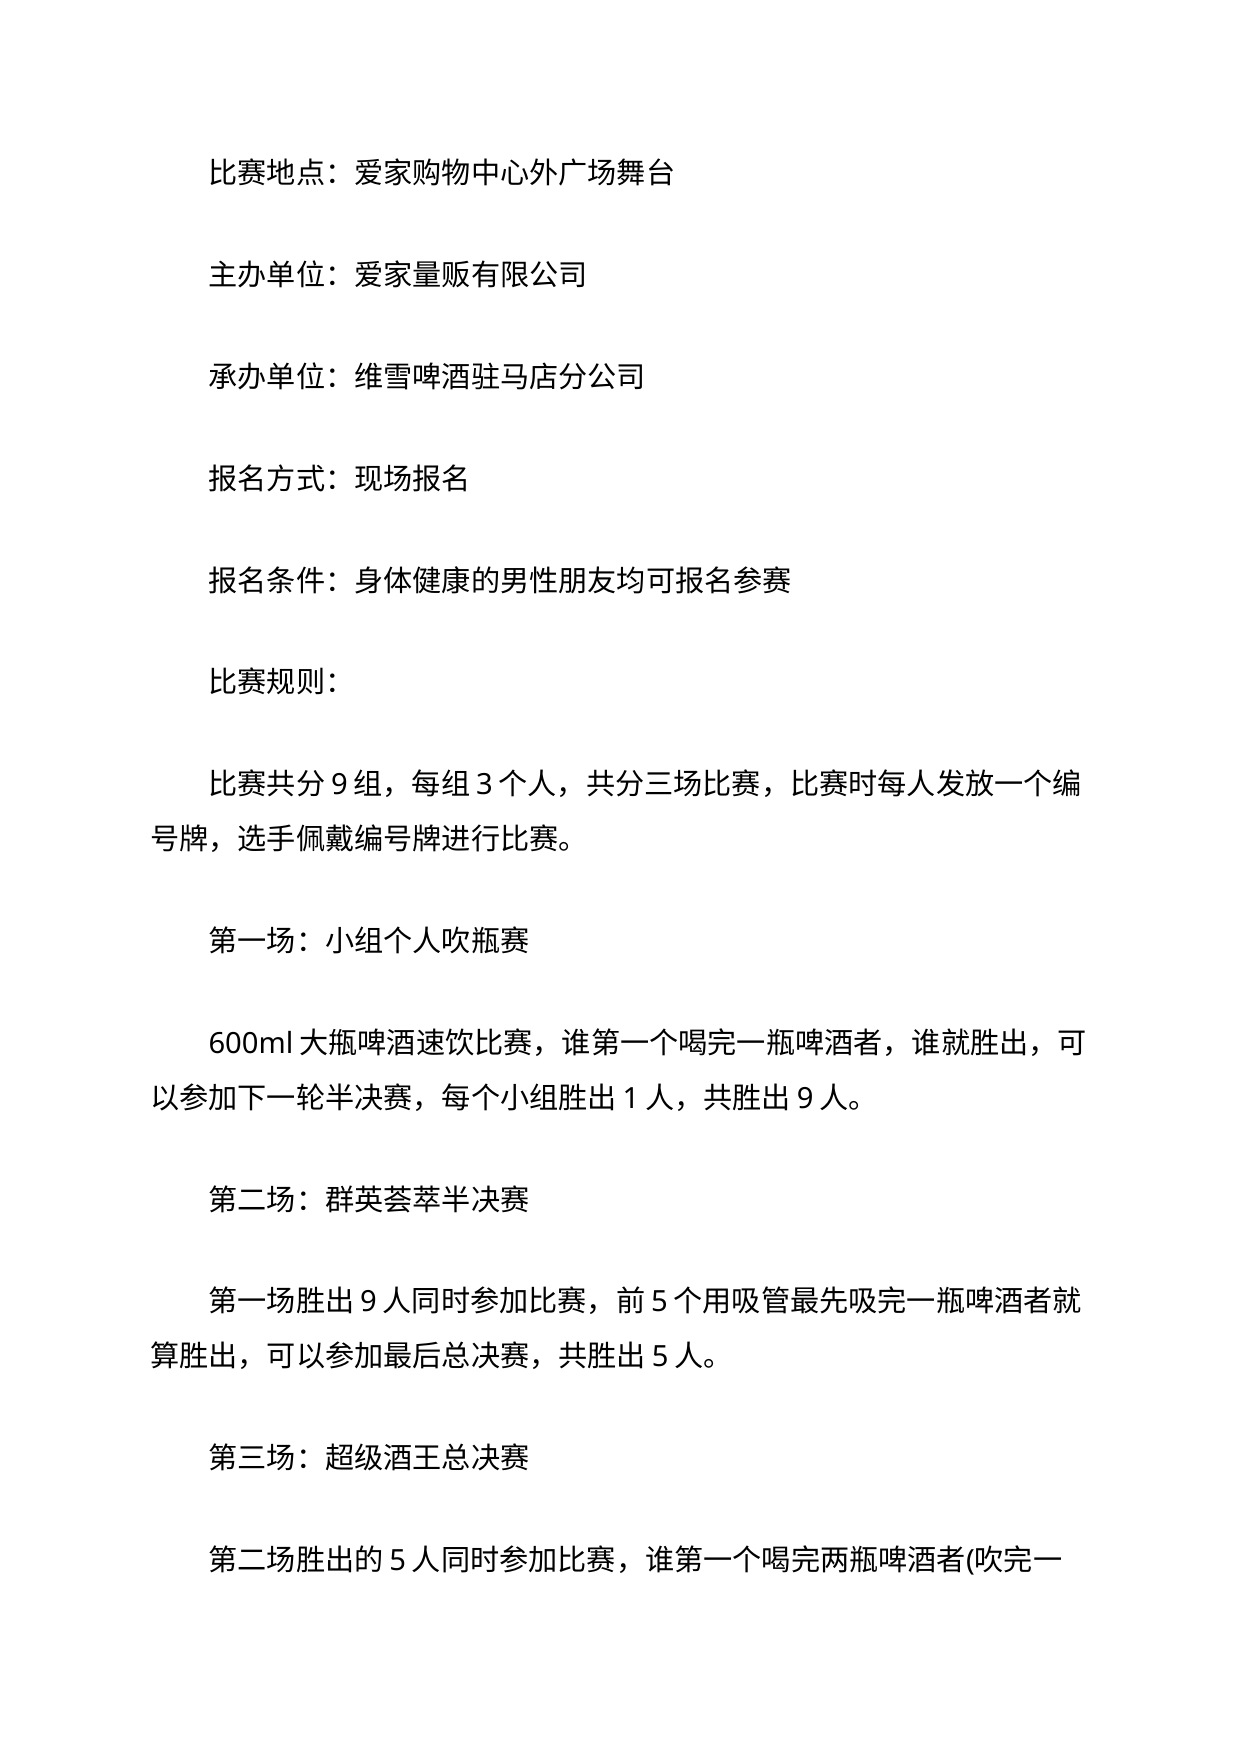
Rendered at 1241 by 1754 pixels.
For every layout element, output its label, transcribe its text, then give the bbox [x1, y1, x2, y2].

text 第三场：超级酒王总决赛 [150, 1435, 1090, 1477]
text 比赛规则： [150, 659, 1090, 701]
text 承办单位：维雪啤酒驻马店分公司 [150, 353, 1090, 396]
text 第一场：小组个人吹瓶赛 [150, 917, 1090, 960]
text 第二场：群英荟萃半决赛 [150, 1176, 1090, 1218]
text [150, 1537, 1090, 1579]
text 主办单位：爱家量贩有限公司 [150, 252, 1090, 294]
text 报名条件：身体健康的男性朋友均可报名参赛 [150, 557, 1090, 599]
text 比赛地点：爱家购物中心外广场舞台 [150, 150, 1090, 192]
text 600ml大甁啤酒速饮比赛，谁第一个喝完一瓶啤酒者，谁就胜出，可以参加下一轮半决赛，每个小组胜出1人，共胜出9人。 [150, 1019, 1090, 1117]
text 第一场胜出9人同时参加比赛，前5个用吸管最先吸完一瓶啤酒者就算胜出，可以参加最后总决赛，共胜出5人。 [150, 1278, 1090, 1375]
text 比赛共分9组，每组3个人，共分三场比赛，比赛时每人发放一个编号牌，选手佩戴编号牌进行比赛。 [150, 761, 1090, 858]
text 报名方式：现场报名 [150, 455, 1090, 498]
